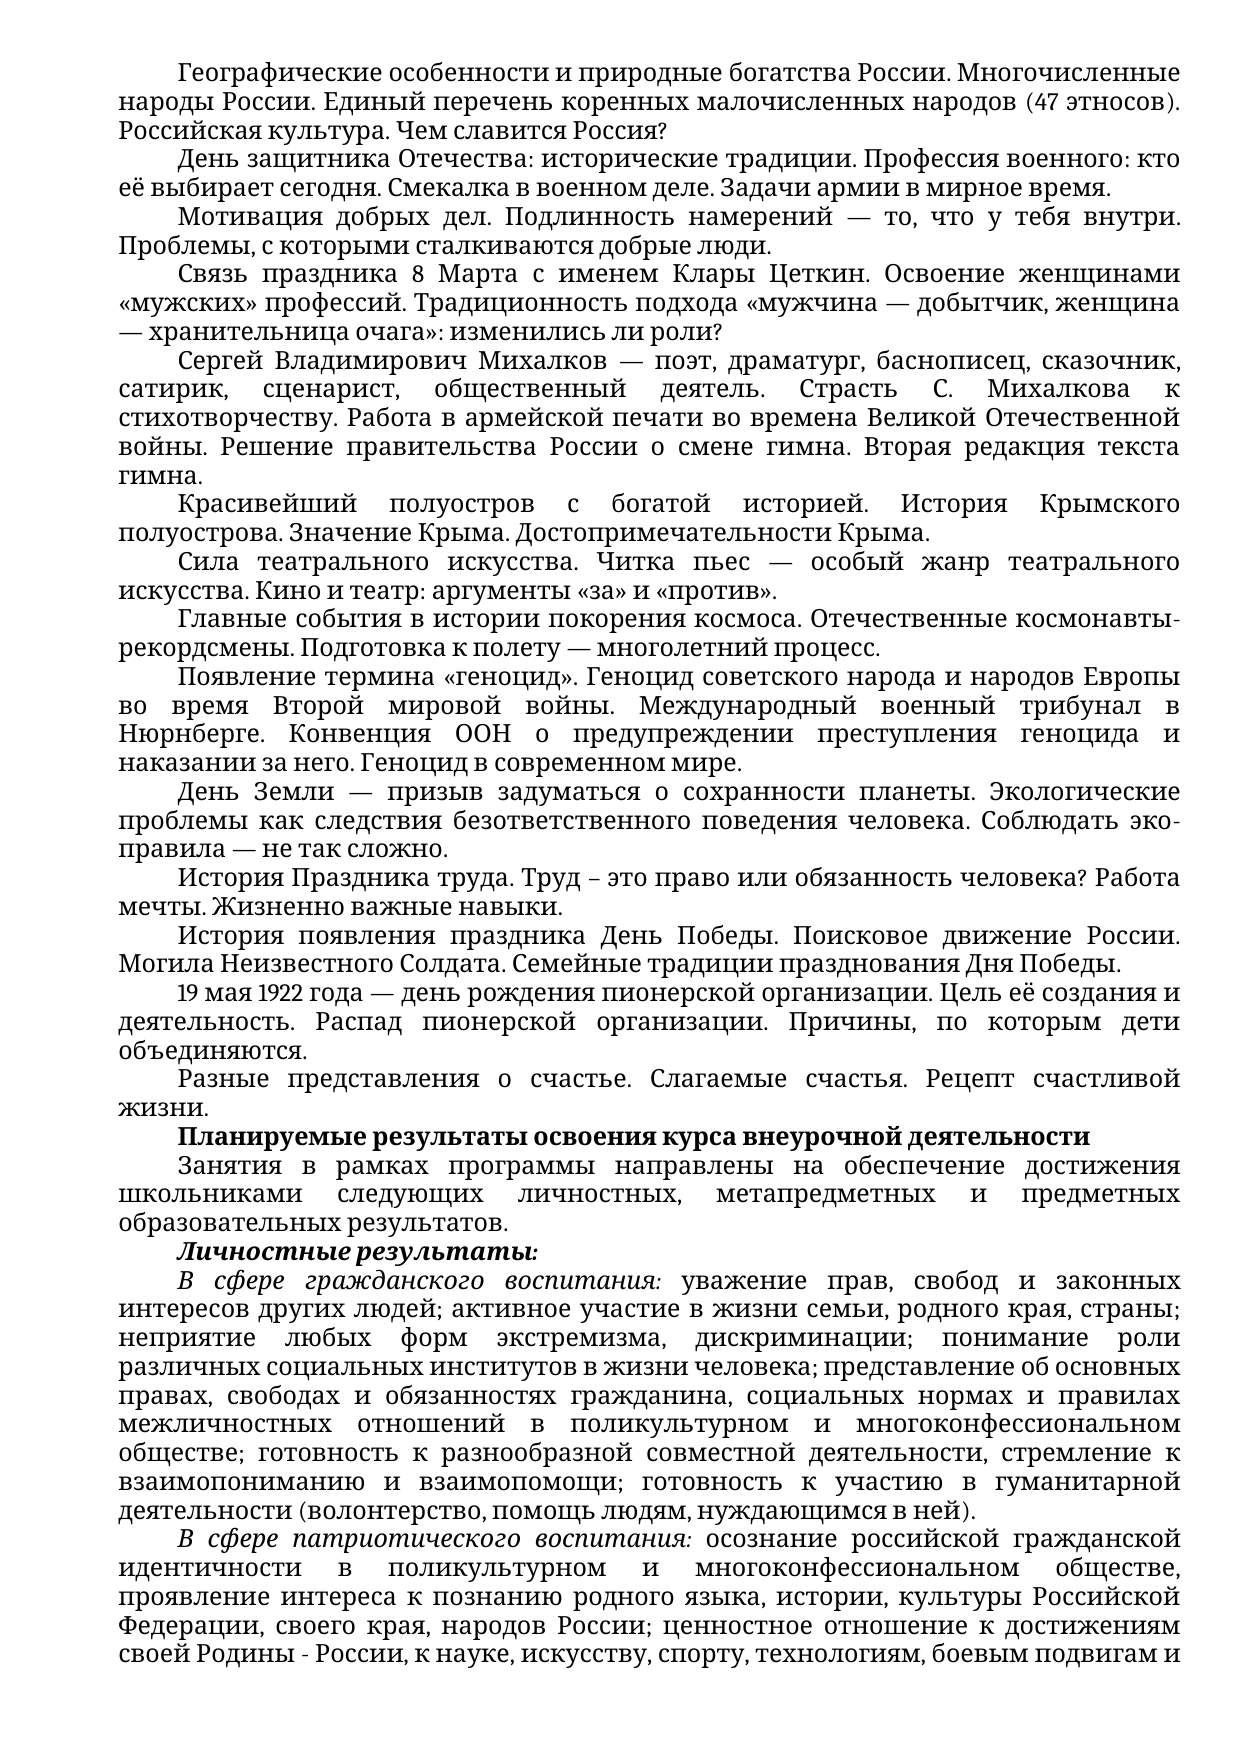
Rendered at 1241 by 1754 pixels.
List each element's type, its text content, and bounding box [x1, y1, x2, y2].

text Связь праздника 8 Марта с именем Клары Цеткин. Освоение женщинами «мужских» профессий. Традиционность подхода «мужчина — добытчик, женщина — хранительница очага»: изменились ли роли? [118, 260, 1181, 347]
text В сфере гражданского воспитания: уважение прав, свобод и законных интересов других людей; активное участие в жизни семьи, родного края, страны; неприятие любых форм экстремизма, дискриминации; понимание роли различных социальных институтов в жизни человека; представление об основных правах, свободах и обязанностях гражданина, социальных нормах и правилах межличностных отношений в поликультурном и многоконфессиональном обществе; готовность к разнообразной совместной деятельности, стремление к взаимопониманию и взаимопомощи; готовность к участию в гуманитарной деятельности (волонтерство, помощь людям, нуждающимся в ней). [118, 1267, 1181, 1525]
text Появление термина «геноцид». Геноцид советского народа и народов Европы во время Второй мировой войны. Международный военный трибунал в Нюрнберге. Конвенция ООН о предупреждении преступления геноцида и наказании за него. Геноцид в современном мире. [118, 663, 1181, 778]
text Планируемые результаты освоения курса внеурочной деятельности [118, 1123, 1181, 1152]
text Географические особенности и природные богатства России. Многочисленные народы России. Единый перечень коренных малочисленных народов (47 этносов). Российская культура. Чем славится Россия? [118, 59, 1181, 145]
text Занятия в рамках программы направлены на обеспечение достижения школьниками следующих личностных, метапредметных и предметных образовательных результатов. [118, 1152, 1181, 1238]
text Мотивация добрых дел. Подлинность намерений — то, что у тебя внутри. Проблемы, с которыми сталкиваются добрые люди. [118, 203, 1181, 260]
text Главные события в истории покорения космоса. Отечественные космонавты-рекордсмены. Подготовка к полету — многолетний процесс. [118, 605, 1181, 663]
text Красивейший полуостров с богатой историей. История Крымского полуострова. Значение Крыма. Достопримечательности Крыма. [118, 490, 1181, 548]
text Разные представления о счастье. Слагаемые счастья. Рецепт счастливой жизни. [118, 1065, 1181, 1123]
text Сергей Владимирович Михалков — поэт, драматург, баснописец, сказочник, сатирик, сценарист, общественный деятель. Страсть С. Михалкова к стихотворчеству. Работа в армейской печати во времена Великой Отечественной войны. Решение правительства России о смене гимна. Вторая редакция текста гимна. [118, 347, 1181, 490]
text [118, 1525, 1181, 1669]
text Сила театрального искусства. Читка пьес — особый жанр театрального искусства. Кино и театр: аргументы «за» и «против». [118, 548, 1181, 605]
text День Земли — призыв задуматься о сохранности планеты. Экологические проблемы как следствия безответственного поведения человека. Соблюдать эко-правила — не так сложно. [118, 778, 1181, 864]
text День защитника Отечества: исторические традиции. Профессия военного: кто её выбирает сегодня. Смекалка в военном деле. Задачи армии в мирное время. [118, 145, 1181, 203]
text 19 мая 1922 года — день рождения пионерской организации. Цель её создания и деятельность. Распад пионерской организации. Причины, по которым дети объединяются. [118, 979, 1181, 1065]
text История появления праздника День Победы. Поисковое движение России. Могила Неизвестного Солдата. Семейные традиции празднования Дня Победы. [118, 922, 1181, 979]
text Личностные результаты: [118, 1238, 1181, 1267]
text История Праздника труда. Труд – это право или обязанность человека? Работа мечты. Жизненно важные навыки. [118, 864, 1181, 922]
